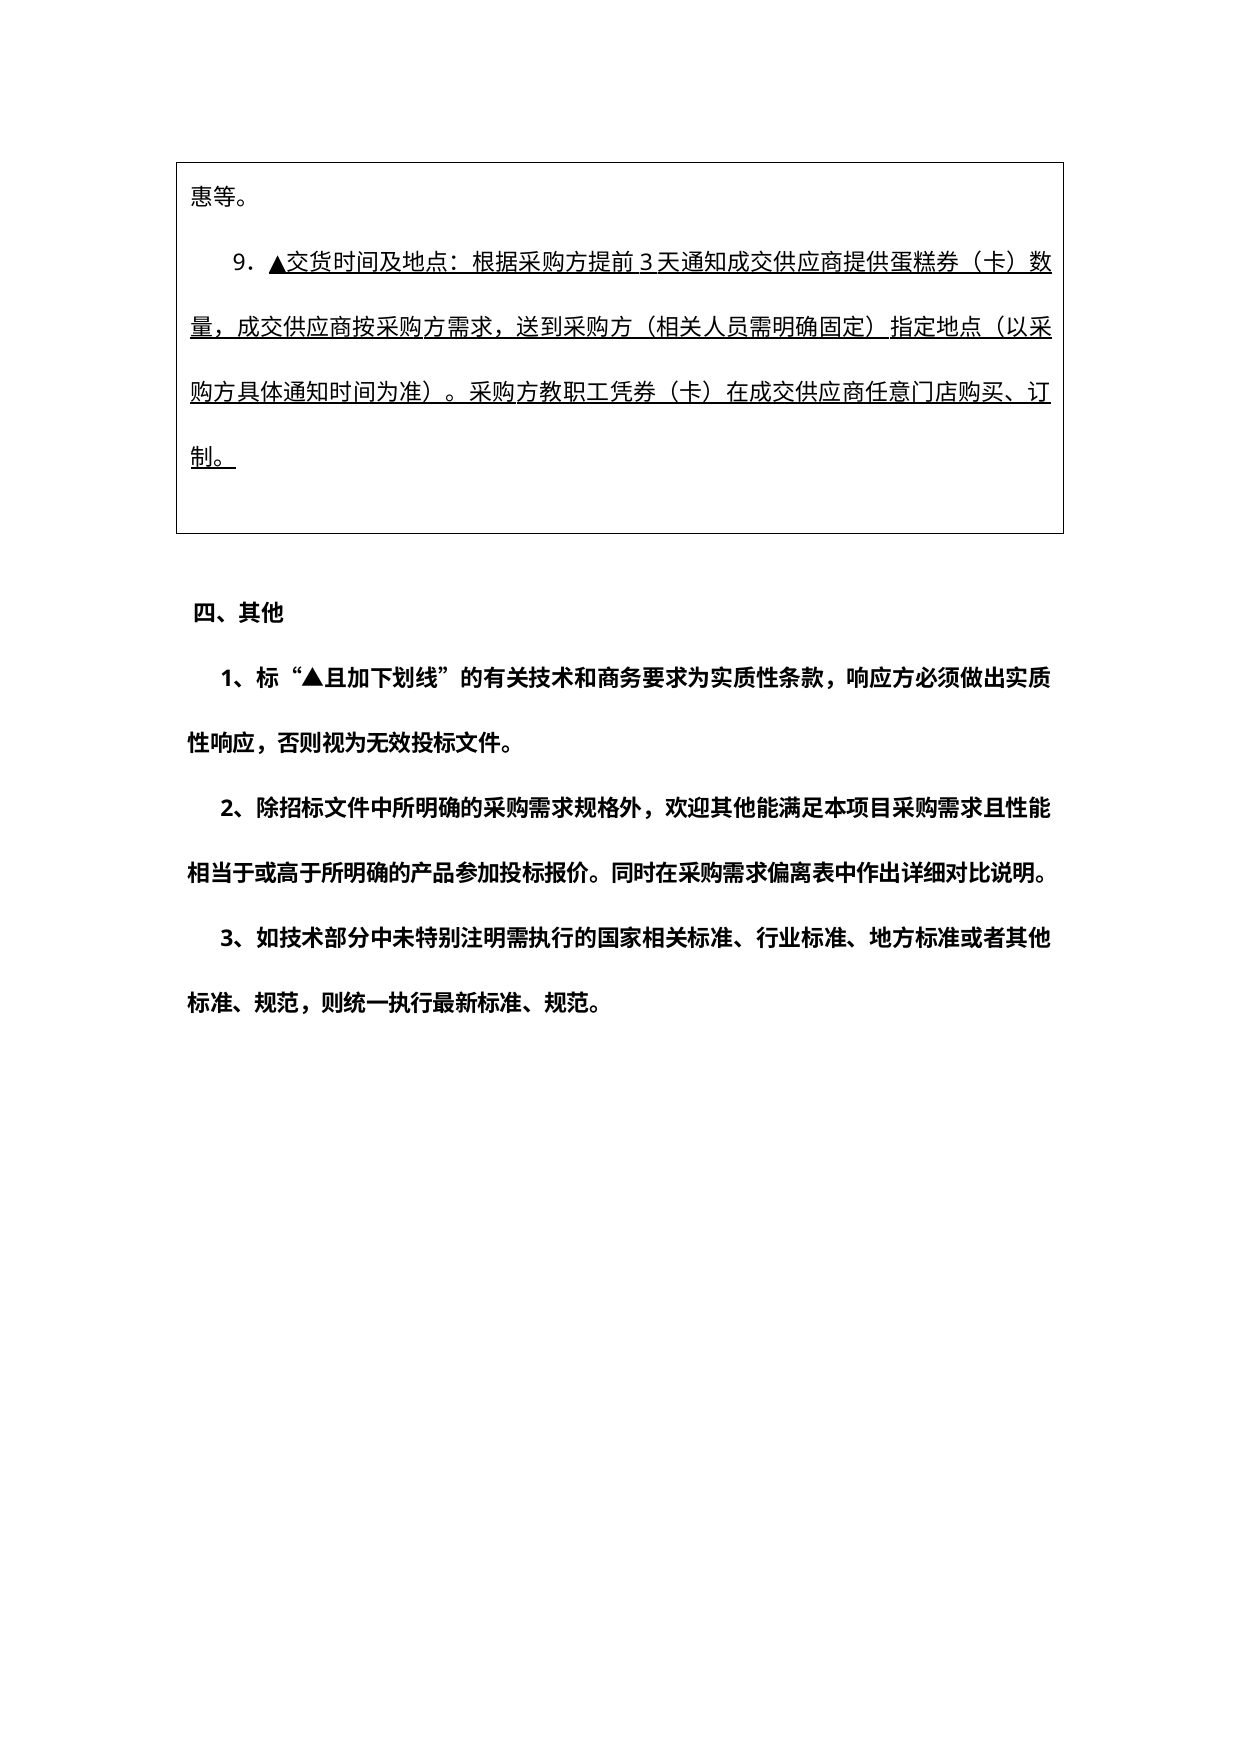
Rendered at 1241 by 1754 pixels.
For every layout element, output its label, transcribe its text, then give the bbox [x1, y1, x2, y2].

list 除招标文件中所明确的采购需求规格外，欢迎其他能满足本项目采购需求且性能相当于或高于所明确的产品参加投标报价。同时在采购需求偏离表中作出详细对比说明。 [187, 774, 1053, 904]
text 四、其他 [187, 579, 1053, 644]
list 标“▲且加下划线”的有关技术和商务要求为实质性条款，响应方必须做出实质性响应，否则视为无效投标文件。 [187, 644, 1053, 774]
list 如技术部分中未特别注明需执行的国家相关标准、行业标准、地方标准或者其他标准、规范，则统一执行最新标准、规范。 [187, 904, 1053, 1034]
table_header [177, 163, 1063, 533]
